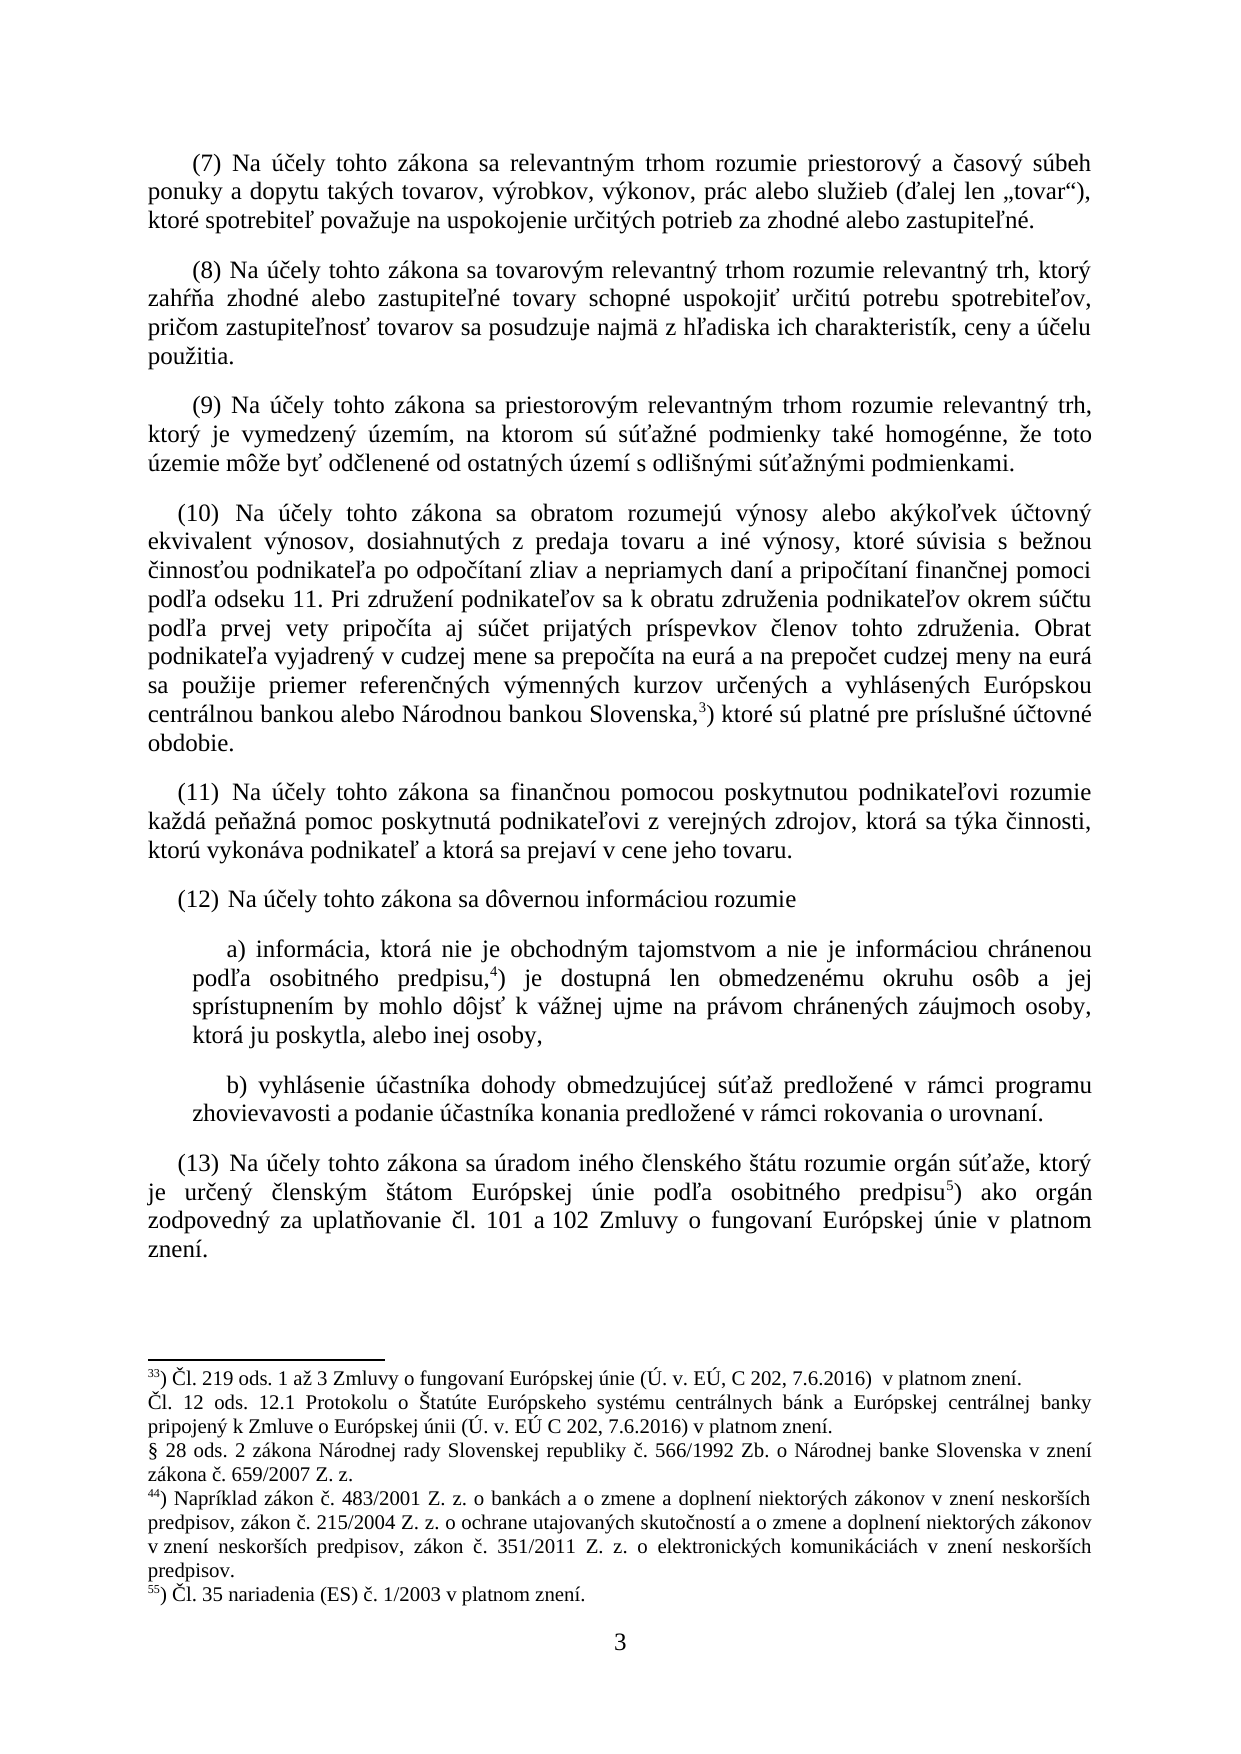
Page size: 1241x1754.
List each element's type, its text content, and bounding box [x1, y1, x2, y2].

list Na účely tohto zákona sa relevantným trhom rozumie priestorový a časový súbeh ponuky a dopytu takých tovarov, výrobkov, výkonov, prác alebo služieb (ďalej len „tovar“), ktoré spotrebiteľ považuje na uspokojenie určitých potrieb za zhodné alebo zastupiteľné. [148, 148, 1093, 234]
text b) vyhlásenie účastníka dohody obmedzujúcej súťaž predložené v rámci programu zhovievavosti a podanie účastníka konania predložené v rámci rokovania o urovnaní. [192, 1070, 1093, 1127]
list Na účely tohto zákona sa úradom iného členského štátu rozumie orgán súťaže, ktorý je určený členským štátom Európskej únie podľa osobitného predpisu) ako orgán zodpovedný za uplatňovanie čl. 101 a 102 Zmluvy o fungovaní Európskej únie v platnom znení. [148, 1148, 1093, 1263]
list Na účely tohto zákona sa dôvernou informáciou rozumie [148, 884, 1093, 913]
list Na účely tohto zákona sa priestorovým relevantným trhom rozumie relevantný trh, ktorý je vymedzený územím, na ktorom sú súťažné podmienky také homogénne, že toto územie môže byť odčlenené od ostatných území s odlišnými súťažnými podmienkami. [148, 391, 1093, 477]
text a) informácia, ktorá nie je obchodným tajomstvom a nie je informáciou chránenou podľa osobitného predpisu,) je dostupná len obmedzenému okruhu osôb a jej sprístupnením by mohlo dôjsť k vážnej ujme na právom chránených záujmoch osoby, ktorá ju poskytla, alebo inej osoby, [192, 934, 1093, 1049]
list Na účely tohto zákona sa finančnou pomocou poskytnutou podnikateľovi rozumie každá peňažná pomoc poskytnutá podnikateľovi z verejných zdrojov, ktorá sa týka činnosti, ktorú vykonáva podnikateľ a ktorá sa prejaví v cene jeho tovaru. [148, 777, 1093, 863]
list Na účely tohto zákona sa obratom rozumejú výnosy alebo akýkoľvek účtovný ekvivalent výnosov, dosiahnutých z predaja tovaru a iné výnosy, ktoré súvisia s bežnou činnosťou podnikateľa po odpočítaní zliav a nepriamych daní a pripočítaní finančnej pomoci podľa odseku 11. Pri združení podnikateľov sa k obratu združenia podnikateľov okrem súčtu podľa prvej vety pripočíta aj súčet prijatých príspevkov členov tohto združenia. Obrat podnikateľa vyjadrený v cudzej mene sa prepočíta na eurá a na prepočet cudzej meny na eurá sa použije priemer referenčných výmenných kurzov určených a vyhlásených Európskou centrálnou bankou alebo Národnou bankou Slovenska,) ktoré sú platné pre príslušné účtovné obdobie. [148, 498, 1093, 756]
list Na účely tohto zákona sa tovarovým relevantný trhom rozumie relevantný trh, ktorý zahŕňa zhodné alebo zastupiteľné tovary schopné uspokojiť určitú potrebu spotrebiteľov, pričom zastupiteľnosť tovarov sa posudzuje najmä z hľadiska ich charakteristík, ceny a účelu použitia. [148, 255, 1093, 370]
